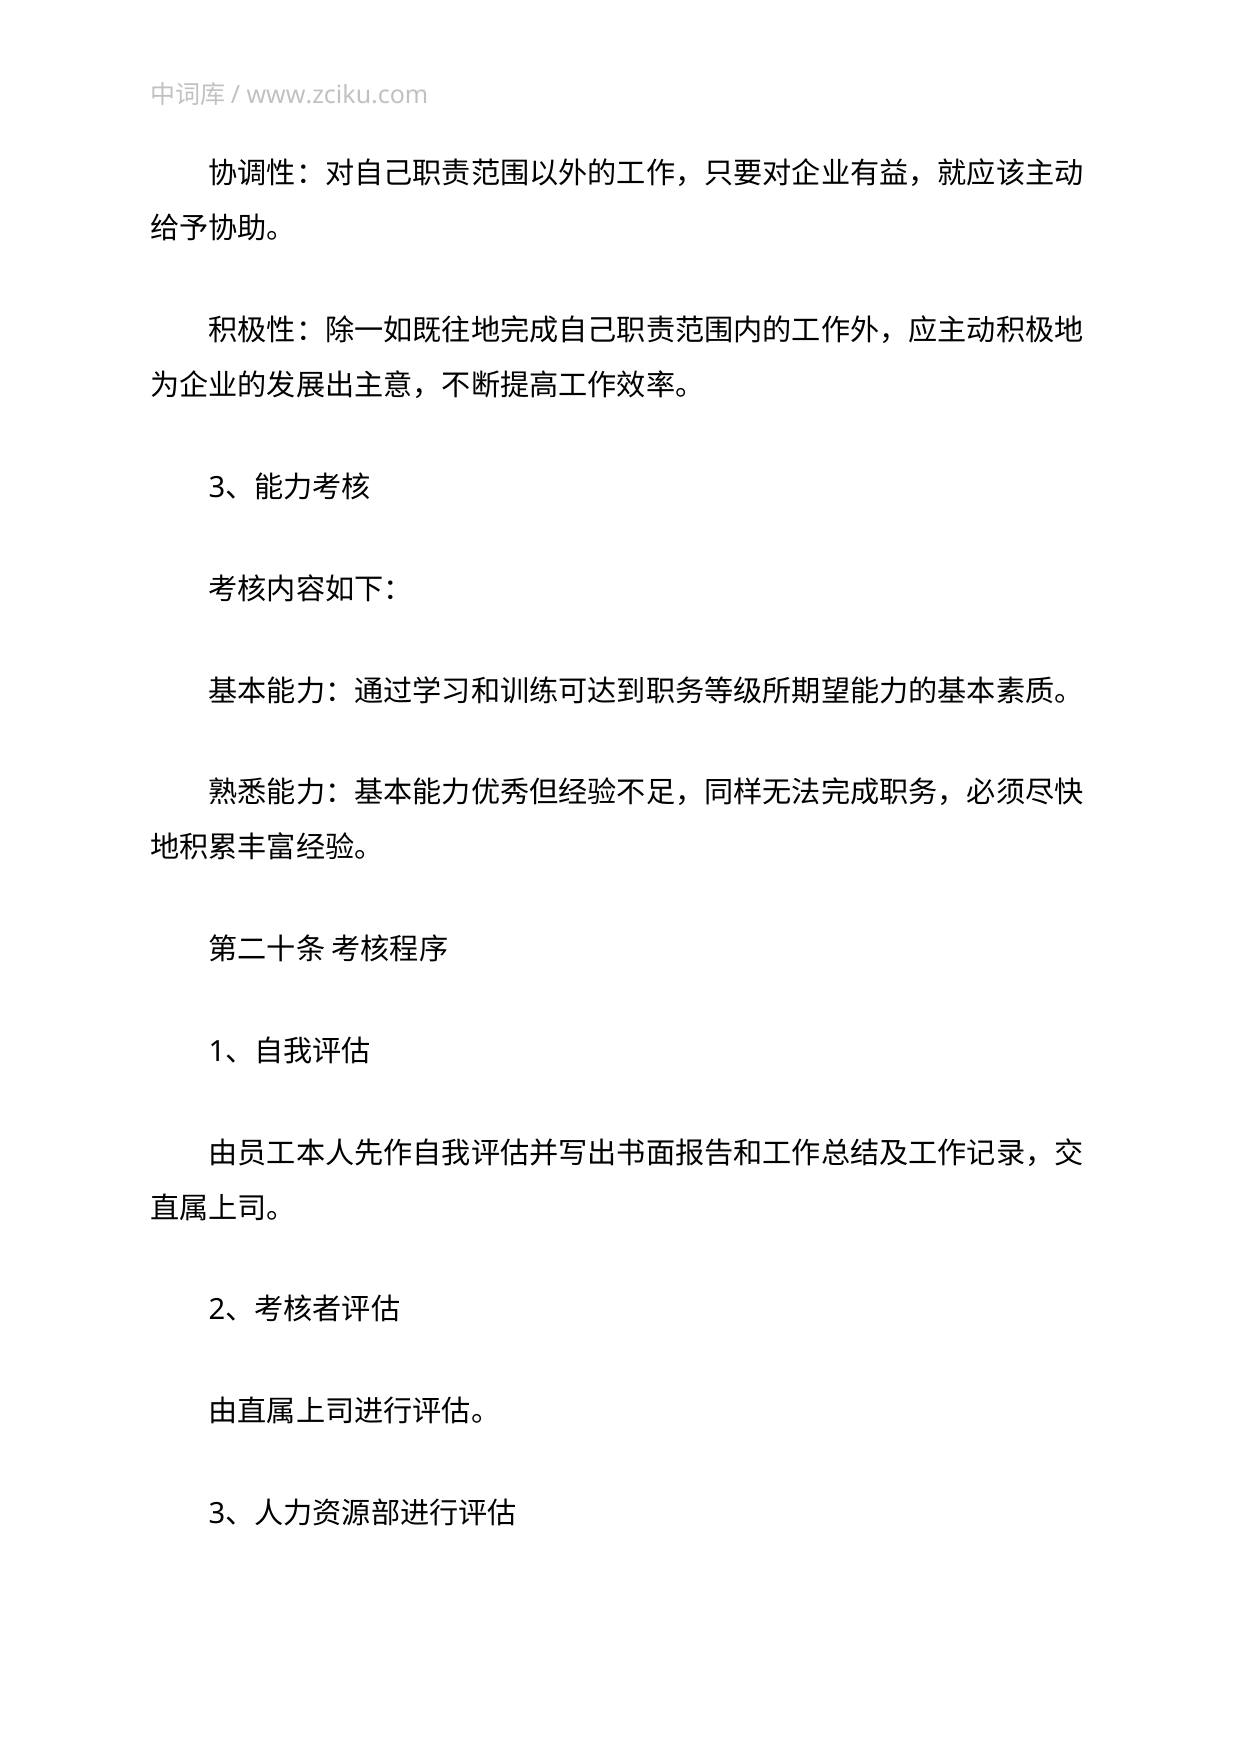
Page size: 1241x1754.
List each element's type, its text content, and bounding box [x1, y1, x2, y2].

text 第二十条 考核程序 [150, 926, 1090, 968]
text 积极性：除一如既往地完成自己职责范围内的工作外，应主动积极地为企业的发展出主意，不断提高工作效率。 [150, 307, 1090, 404]
text 考核内容如下： [150, 565, 1090, 608]
text 由直属上司进行评估。 [150, 1388, 1090, 1430]
text 协调性：对自己职责范围以外的工作，只要对企业有益，就应该主动给予协助。 [150, 150, 1090, 247]
text 3、人力资源部进行评估 [150, 1490, 1090, 1532]
text 2、考核者评估 [150, 1286, 1090, 1328]
text 基本能力：通过学习和训练可达到职务等级所期望能力的基本素质。 [150, 667, 1090, 709]
text 1、自我评估 [150, 1027, 1090, 1070]
text 熟悉能力：基本能力优秀但经验不足，同样无法完成职务，必须尽快地积累丰富经验。 [150, 769, 1090, 866]
text 由员工本人先作自我评估并写出书面报告和工作总结及工作记录，交直属上司。 [150, 1129, 1090, 1226]
text 3、能力考核 [150, 463, 1090, 506]
